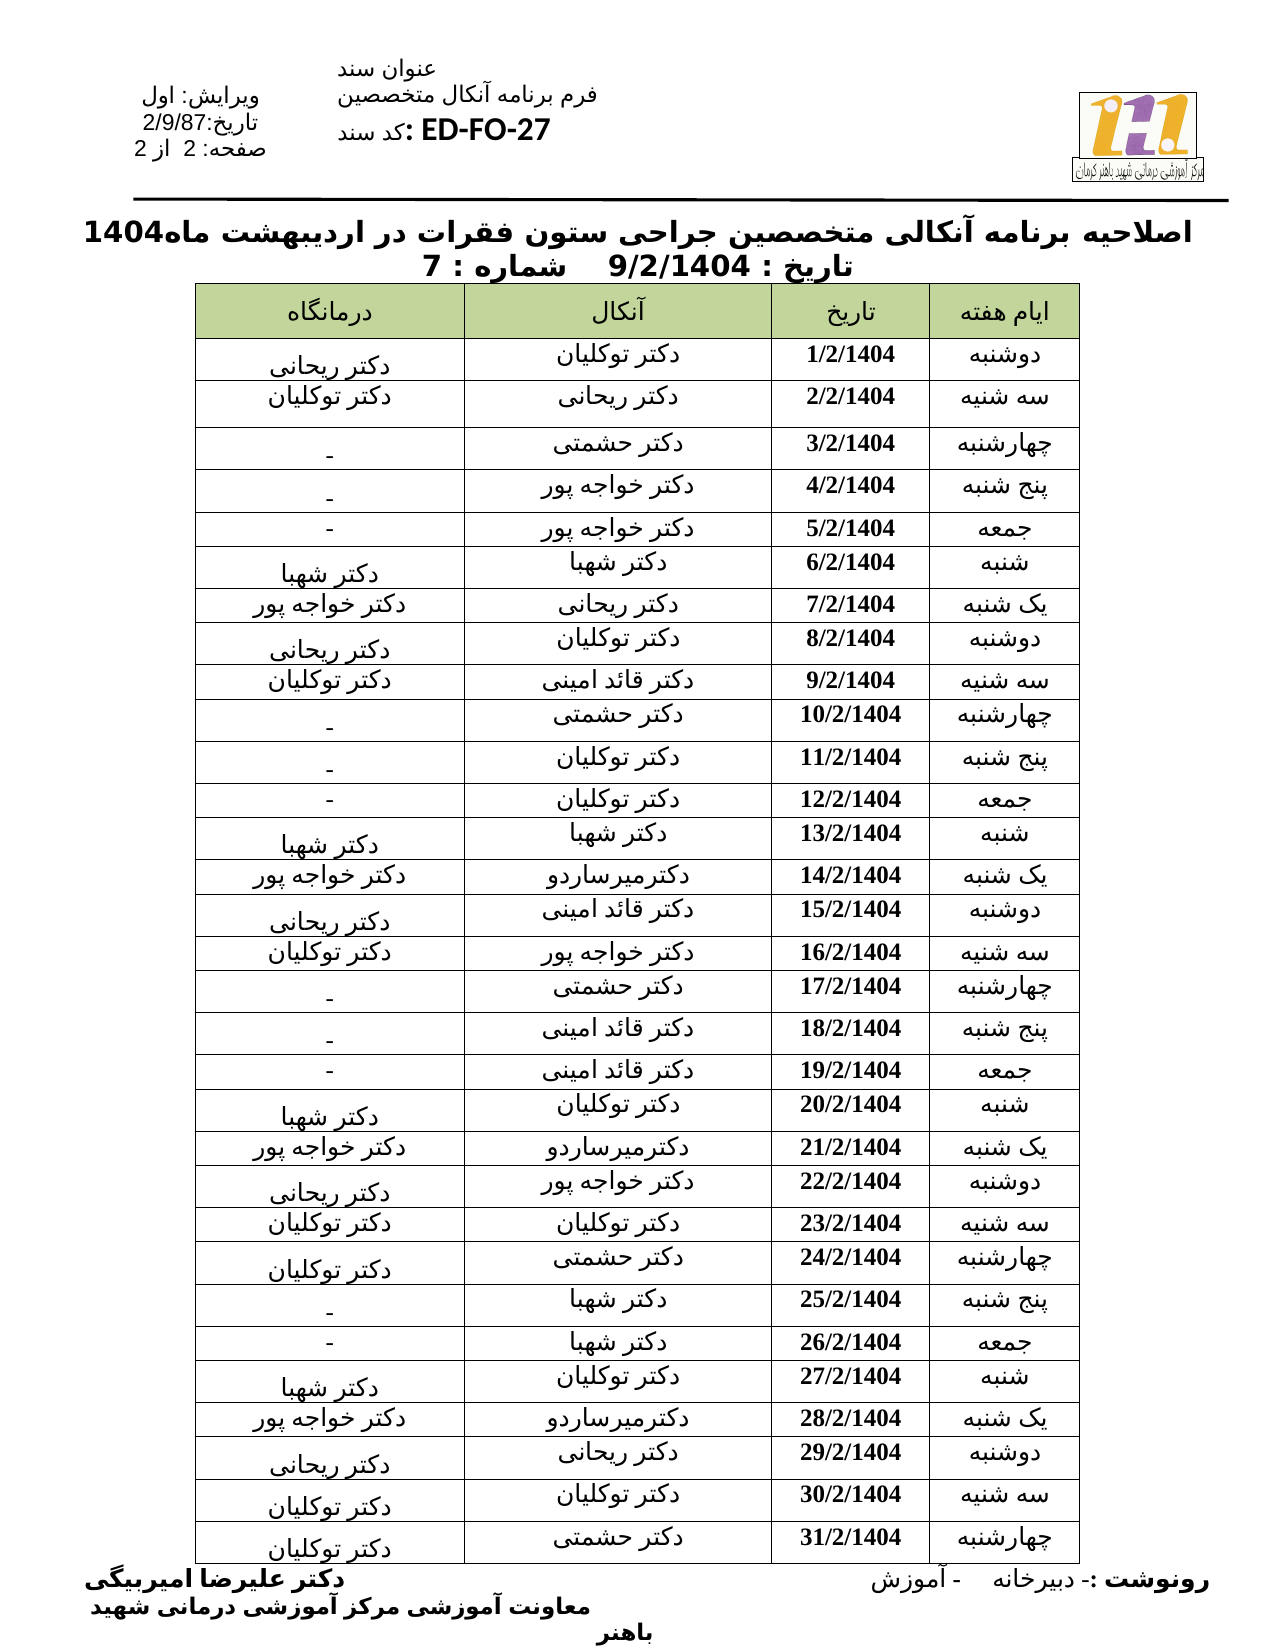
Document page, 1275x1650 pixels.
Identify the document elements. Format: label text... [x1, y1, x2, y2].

picture [1073, 158, 1203, 181]
table_cell - [196, 428, 464, 469]
table_cell دکتر توکلیان [465, 1480, 771, 1521]
table_cell دکتر توکلیان [465, 339, 771, 380]
table_cell 13/2/1404 [772, 818, 929, 859]
table_cell دکتر ریحانی [196, 1437, 464, 1478]
table_cell پنج شنبه [930, 470, 1079, 512]
table_cell دکترمیرساردو [465, 1403, 771, 1436]
table_cell 17/2/1404 [772, 971, 929, 1012]
table_cell دکتر حشمتی [465, 1522, 771, 1563]
table_cell 21/2/1404 [772, 1132, 929, 1165]
table_cell چهارشنبه [930, 971, 1079, 1012]
table_cell 28/2/1404 [772, 1403, 929, 1436]
table_cell دکتر قائد امینی [465, 895, 771, 936]
table_cell 10/2/1404 [772, 700, 929, 741]
table_cell 14/2/1404 [772, 860, 929, 893]
table_cell - [196, 700, 464, 741]
table_cell دکتر حشمتی [465, 428, 771, 469]
table_cell سه شنیه [930, 381, 1079, 427]
table_cell دکتر شهبا [465, 547, 771, 588]
table_cell شنبه [930, 1090, 1079, 1131]
table_cell دکتر توکلیان [196, 1242, 464, 1283]
table_cell دکتر شهبا [465, 1285, 771, 1326]
table_cell دکتر حشمتی [465, 1242, 771, 1283]
table_cell جمعه [930, 513, 1079, 546]
table_cell 25/2/1404 [772, 1285, 929, 1326]
table_header تاریخ [772, 284, 929, 338]
table_cell دکتر ریحانی [465, 1437, 771, 1478]
table_cell دکتر توکلیان [465, 742, 771, 783]
table_cell دکتر شهبا [196, 1090, 464, 1131]
table_cell دکتر توکلیان [196, 381, 464, 427]
table_cell دکتر خواجه پور [465, 470, 771, 512]
table_cell دکترمیرساردو [465, 860, 771, 893]
table_cell - [196, 784, 464, 817]
table_cell دکتر توکلیان [465, 1361, 771, 1402]
table_cell دکتر توکلیان [465, 1090, 771, 1131]
table_cell دوشنبه [930, 895, 1079, 936]
table_cell یک شنبه [930, 1403, 1079, 1436]
text معاونت آموزشی مرکز آموزشی درمانی شهید باهنر [65, 1593, 1185, 1646]
table_cell سه شنیه [930, 1208, 1079, 1241]
table_cell دکتر خواجه پور [465, 937, 771, 970]
table_cell دکتر خواجه پور [196, 1403, 464, 1436]
table_cell شنبه [930, 1361, 1079, 1402]
table_cell 5/2/1404 [772, 513, 929, 546]
table_cell 31/2/1404 [772, 1522, 929, 1563]
table_cell 18/2/1404 [772, 1013, 929, 1054]
table_cell جمعه [930, 1327, 1079, 1360]
table_cell دکتر حشمتی [465, 971, 771, 1012]
table_cell چهارشنبه [930, 1522, 1079, 1563]
table_cell - [196, 1327, 464, 1360]
table_cell 7/2/1404 [772, 589, 929, 622]
table_cell - [196, 1055, 464, 1088]
table_cell دوشنبه [930, 1437, 1079, 1478]
table_header ایام هفته [930, 284, 1079, 338]
table_cell سه شنیه [930, 937, 1079, 970]
table_cell دکتر ریحانی [196, 1166, 464, 1207]
table_cell 15/2/1404 [772, 895, 929, 936]
picture [1080, 93, 1196, 158]
table_cell دکتر ریحانی [196, 895, 464, 936]
table_cell سه شنیه [930, 1480, 1079, 1521]
table_cell دکتر ریحانی [196, 623, 464, 664]
table_cell دکتر قائد امینی [465, 1055, 771, 1088]
table_cell 3/2/1404 [772, 428, 929, 469]
table_cell دکتر خواجه پور [465, 1166, 771, 1207]
table_cell 20/2/1404 [772, 1090, 929, 1131]
table_header درمانگاه [196, 284, 464, 338]
table_cell دکتر قائد امینی [465, 1013, 771, 1054]
table_cell 2/2/1404 [772, 381, 929, 427]
text رونوشت :- دبیرخانه - آموزش دکتر علیرضا امیربیگی [65, 1564, 1210, 1593]
table_cell جمعه [930, 784, 1079, 817]
table_cell دکتر خواجه پور [196, 860, 464, 893]
table_cell دکترمیرساردو [465, 1132, 771, 1165]
table_cell دکتر خواجه پور [196, 1132, 464, 1165]
table_cell دکتر ریحانی [465, 381, 771, 427]
table_cell پنج شنبه [930, 1285, 1079, 1326]
table_cell یک شنبه [930, 589, 1079, 622]
table_cell دوشنبه [930, 339, 1079, 380]
table_cell - [196, 742, 464, 783]
table_cell دکتر توکلیان [465, 784, 771, 817]
table_cell دکتر شهبا [196, 818, 464, 859]
table_cell - [196, 513, 464, 546]
table_cell دکتر توکلیان [196, 1208, 464, 1241]
table_cell یک شنبه [930, 860, 1079, 893]
table_cell 9/2/1404 [772, 665, 929, 698]
table_cell 1/2/1404 [772, 339, 929, 380]
table_cell دکتر حشمتی [465, 700, 771, 741]
table_cell 16/2/1404 [772, 937, 929, 970]
table_cell 12/2/1404 [772, 784, 929, 817]
table_cell دکتر توکلیان [465, 1208, 771, 1241]
table_cell دکتر شهبا [465, 1327, 771, 1360]
table_cell 23/2/1404 [772, 1208, 929, 1241]
table_cell - [196, 470, 464, 512]
table_cell چهارشنبه [930, 428, 1079, 469]
table_cell 8/2/1404 [772, 623, 929, 664]
table_cell دکتر شهبا [196, 1361, 464, 1402]
table_cell - [196, 1013, 464, 1054]
table_cell 4/2/1404 [772, 470, 929, 512]
table_cell 6/2/1404 [772, 547, 929, 588]
table_cell دکتر توکلیان [196, 937, 464, 970]
table_cell 27/2/1404 [772, 1361, 929, 1402]
table_cell دوشنبه [930, 623, 1079, 664]
table_cell 26/2/1404 [772, 1327, 929, 1360]
table_cell دکتر خواجه پور [196, 589, 464, 622]
table_cell دکتر قائد امینی [465, 665, 771, 698]
table_cell پنج شنبه [930, 1013, 1079, 1054]
table_cell شنبه [930, 547, 1079, 588]
table_cell دکتر خواجه پور [465, 513, 771, 546]
table_cell دکتر ریحانی [465, 589, 771, 622]
table_cell جمعه [930, 1055, 1079, 1088]
table_cell دوشنبه [930, 1166, 1079, 1207]
table_cell دکتر ریحانی [196, 339, 464, 380]
table_cell پنج شنبه [930, 742, 1079, 783]
table_cell 30/2/1404 [772, 1480, 929, 1521]
table_cell دکتر توکلیان [465, 623, 771, 664]
table_cell یک شنبه [930, 1132, 1079, 1165]
table_cell 22/2/1404 [772, 1166, 929, 1207]
table_cell 29/2/1404 [772, 1437, 929, 1478]
table_cell چهارشنبه [930, 700, 1079, 741]
table_cell دکتر توکلیان [196, 1522, 464, 1563]
table_cell - [196, 1285, 464, 1326]
table_cell 24/2/1404 [772, 1242, 929, 1283]
table_header آنکال [465, 284, 771, 338]
text اصلاحیه برنامه آنکالی متخصصین جراحی ستون فقرات در اردیبهشت ماه1404 تاریخ : 9/2/1404 شماره : 7 [65, 215, 1210, 283]
table_cell دکتر توکلیان [196, 1480, 464, 1521]
table_cell سه شنیه [930, 665, 1079, 698]
table_cell 11/2/1404 [772, 742, 929, 783]
table_cell 19/2/1404 [772, 1055, 929, 1088]
table_cell دکتر شهبا [196, 547, 464, 588]
table_cell شنبه [930, 818, 1079, 859]
table_cell - [196, 971, 464, 1012]
table_cell چهارشنبه [930, 1242, 1079, 1283]
table_cell دکتر توکلیان [196, 665, 464, 698]
table_cell دکتر شهبا [465, 818, 771, 859]
